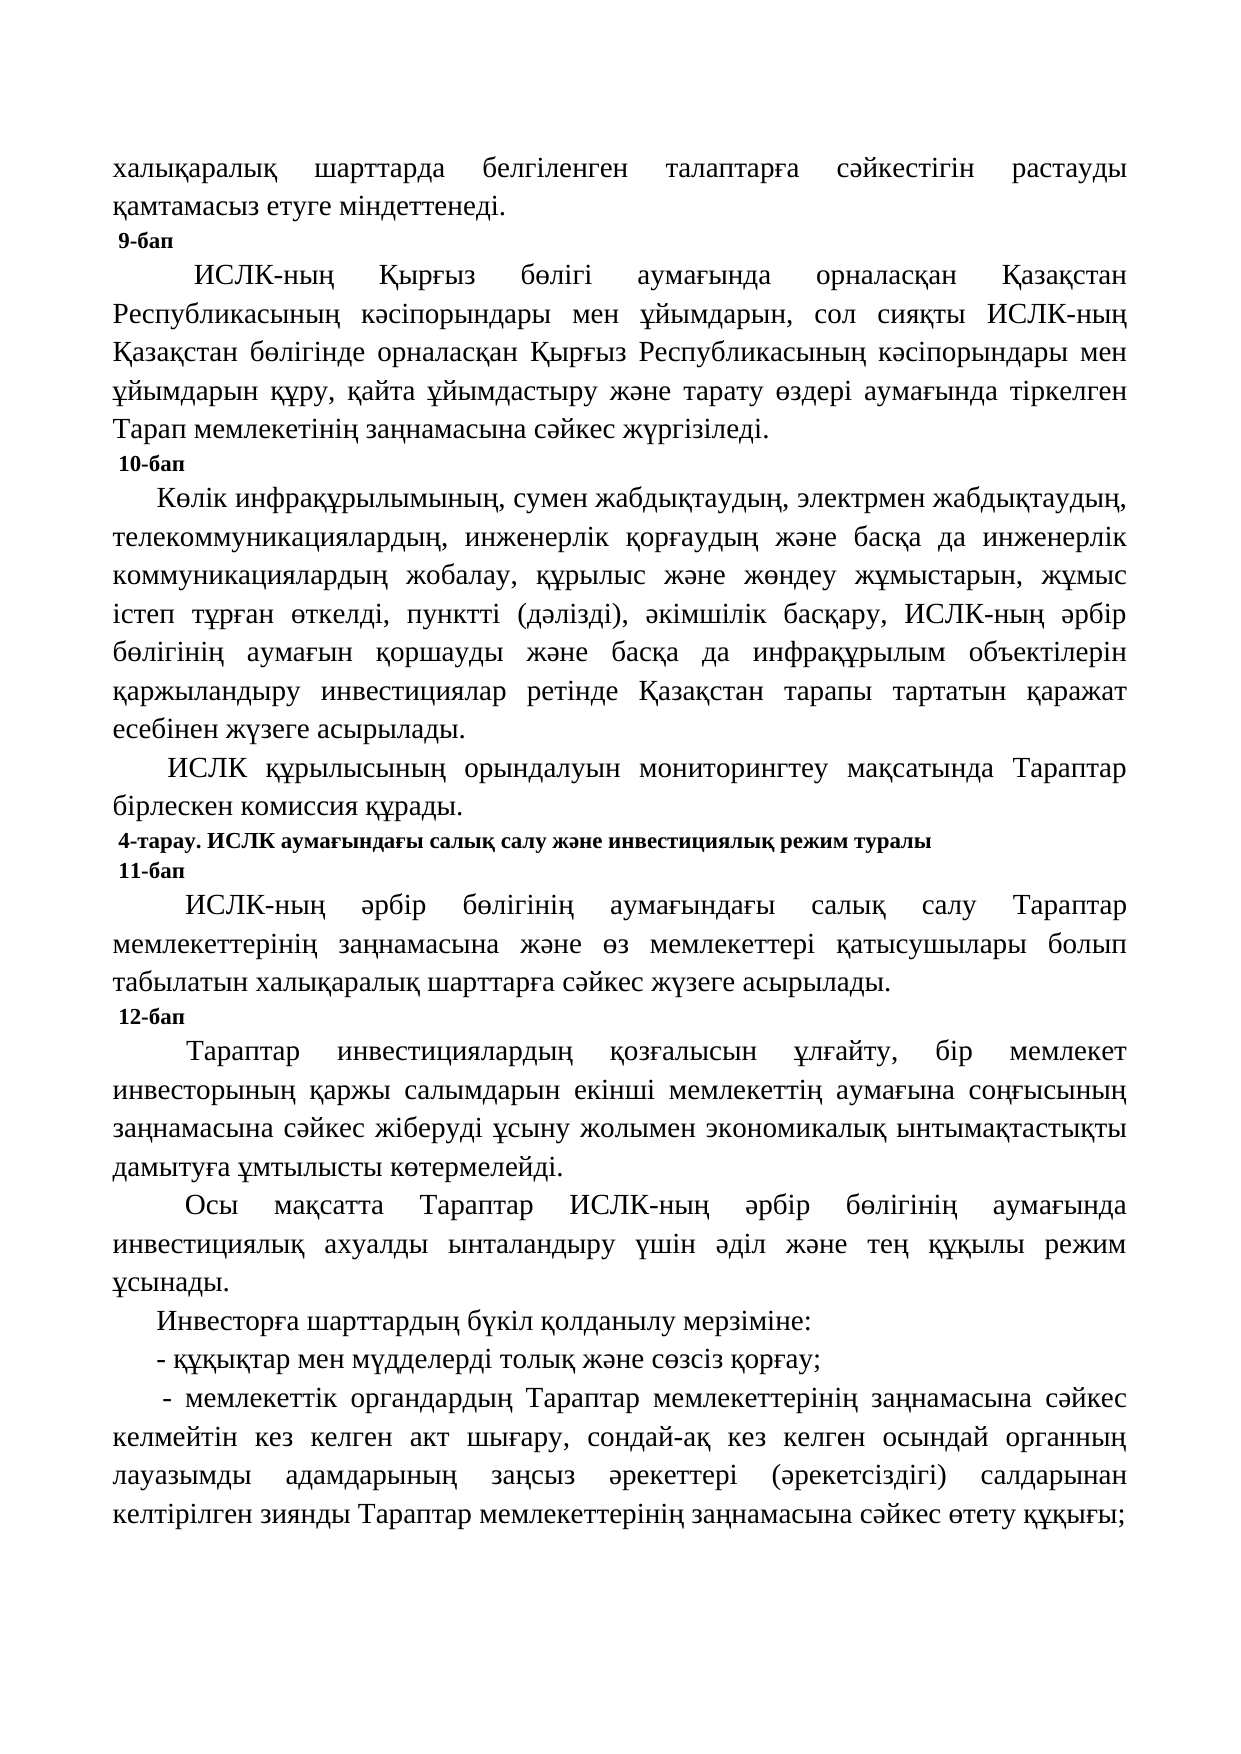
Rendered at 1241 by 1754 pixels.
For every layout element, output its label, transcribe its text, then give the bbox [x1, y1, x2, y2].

text 11-бап [112, 857, 1128, 884]
text Инвесторға шарттардың бүкіл қолданылу мерзіміне: [112, 1303, 1128, 1337]
text 10-бап [112, 450, 1128, 476]
text ИСЛК-ның әрбір бөлігінің аумағындағы салық салу Тараптар мемлекеттерінің заңнамасына және өз мемлекеттері қатысушылары болып табылатын халықаралық шарттарға сәйкес жүзеге асырылады. [112, 887, 1128, 998]
text 9-бап [112, 227, 1128, 253]
text ИСЛК құрылысының орындалуын мониторингтеу мақсатында Тараптар бірлескен комиссия құрады. [112, 750, 1128, 822]
text - мемлекеттік органдардың Тараптар мемлекеттерінің заңнамасына сәйкес келмейтін кез келген акт шығару, сондай-ақ кез келген осындай органның лауазымды адамдарының заңсыз әрекеттері (әрекетсіздігі) салдарынан келтірілген зиянды Тараптар мемлекеттерінің заңнамасына сәйкес өтету құқығы; [112, 1380, 1128, 1529]
text ИСЛК-ның Қырғыз бөлігі аумағында орналасқан Қазақстан Республикасының кәсіпорындары мен ұйымдарын, сол сияқты ИСЛК-ның Қазақстан бөлігінде орналасқан Қырғыз Республикасының кәсіпорындары мен ұйымдарын құру, қайта ұйымдастыру және тарату өздері аумағында тіркелген Тарап мемлекетінің заңнамасына сәйкес жүргізіледі. [112, 257, 1128, 445]
text Тараптар инвестициялардың қозғалысын ұлғайту, бір мемлекет инвесторының қаржы салымдарын екінші мемлекеттің аумағына соңғысының заңнамасына сәйкес жіберуді ұсыну жолымен экономикалық ынтымақтастықты дамытуға ұмтылысты көтермелейді. [112, 1033, 1128, 1182]
text - құқықтар мен мүдделерді толық және сөзсіз қорғау; [112, 1342, 1128, 1375]
text 4-тарау. ИСЛК аумағындағы салық салу және инвестициялық режим туралы [112, 827, 1128, 853]
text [112, 150, 1128, 222]
text Көлік инфрақұрылымының, сумен жабдықтаудың, электрмен жабдықтаудың, телекоммуникациялардың, инженерлік қорғаудың және басқа да инженерлік коммуникациялардың жобалау, құрылыс және жөндеу жұмыстарын, жұмыс істеп тұрған өткелді, пунктті (дәлізді), әкімшілік басқару, ИСЛК-ның әрбір бөлігінің аумағын қоршауды және басқа да инфрақұрылым объектілерін қаржыландыру инвестициялар ретінде Қазақстан тарапы тартатын қаражат есебінен жүзеге асырылады. [112, 480, 1128, 745]
text 12-бап [112, 1003, 1128, 1029]
text Осы мақсатта Тараптар ИСЛК-ның әрбір бөлігінің аумағында инвестициялық ахуалды ынталандыру үшін әділ және тең құқылы режим ұсынады. [112, 1187, 1128, 1298]
